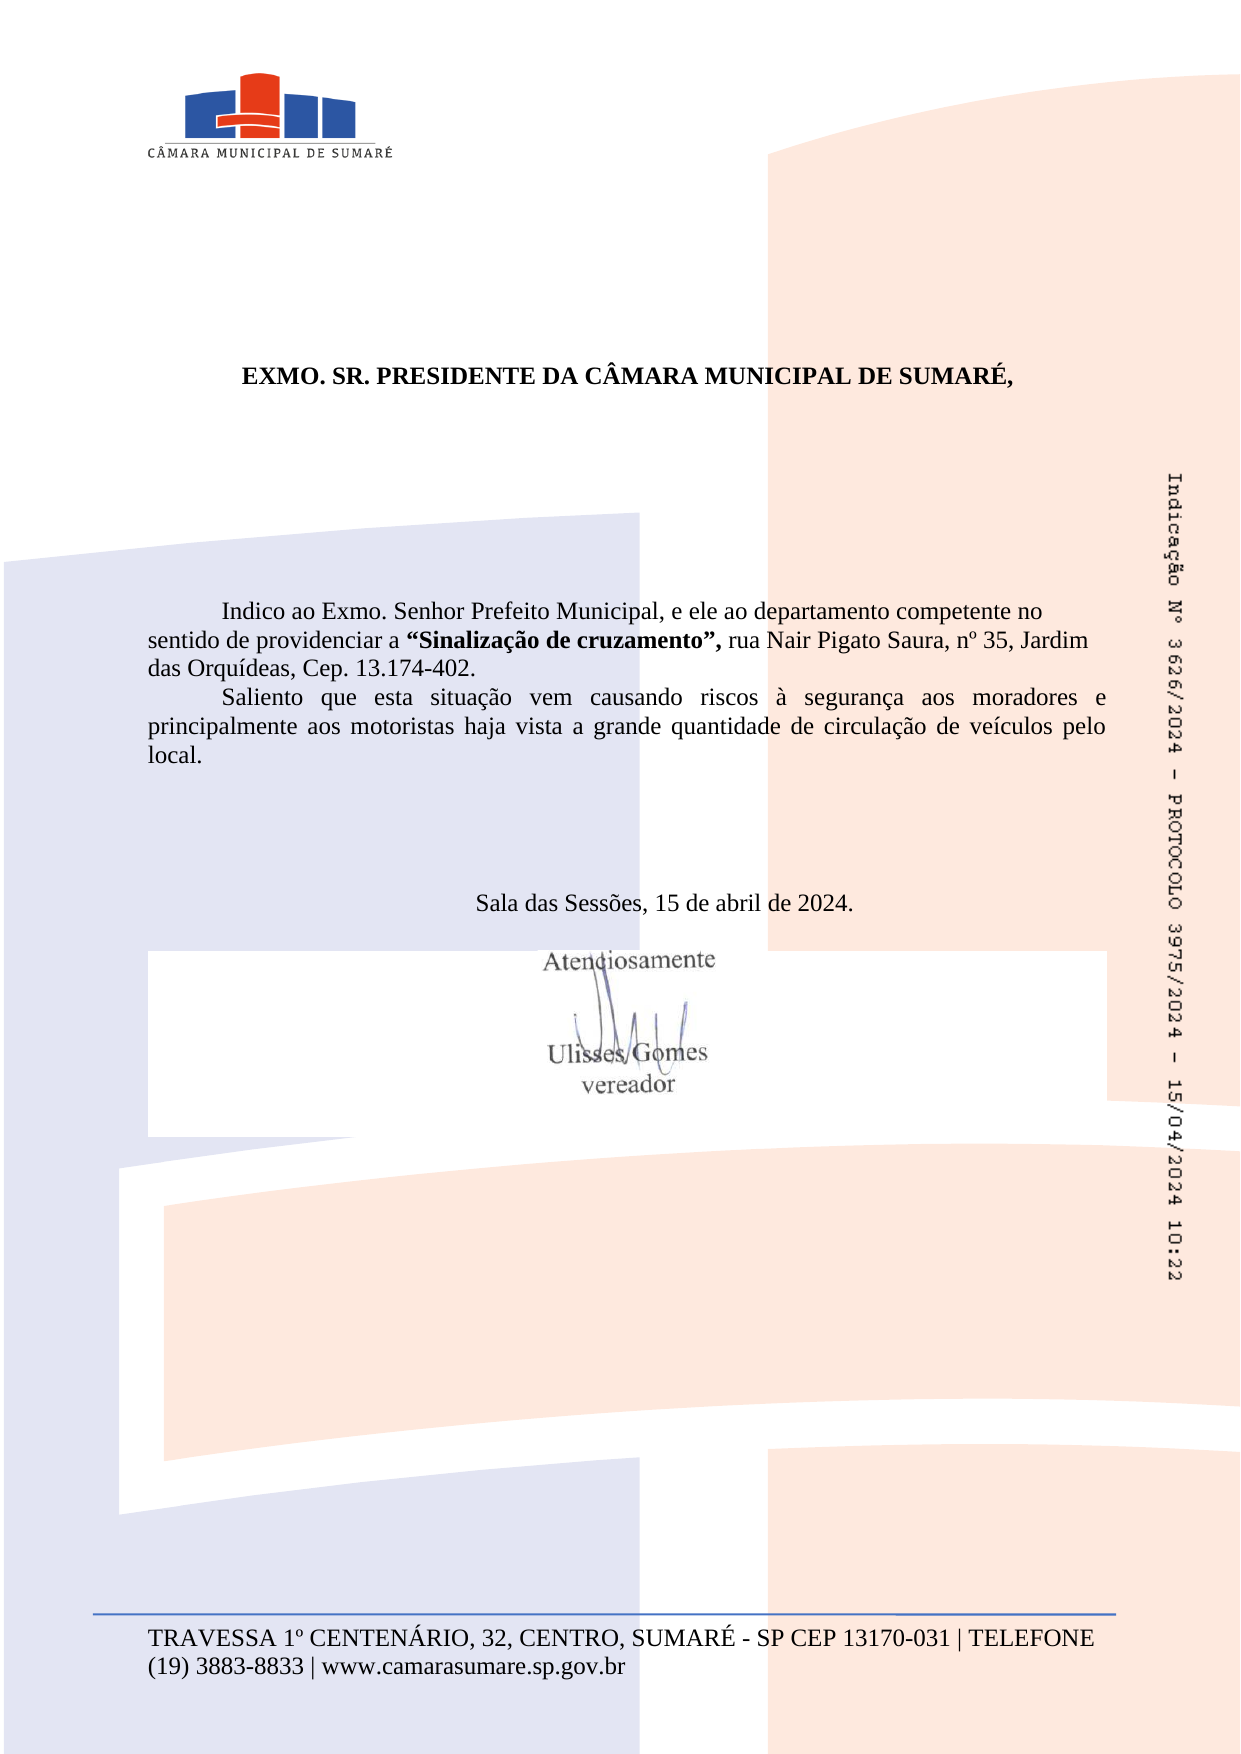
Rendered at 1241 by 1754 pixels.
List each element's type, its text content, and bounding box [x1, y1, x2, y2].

text EXMO. SR. PRESIDENTE DA CÂMARA MUNICIPAL DE SUMARÉ, [148, 361, 1107, 390]
picture [1142, 468, 1205, 1286]
text Sala das Sessões, 15 de abril de 2024. [148, 888, 1107, 917]
text Indico ao Exmo. Senhor Prefeito Municipal, e ele ao departamento competente no sentido de providenciar a “Sinalização de cruzamento”, rua Nair Pigato Saura, nº 35, Jardim das Orquídeas, Cep. 13.174-402. [148, 596, 1107, 682]
picture [537, 950, 718, 1099]
text Saliento que esta situação vem causando riscos à segurança aos moradores e principalmente aos motoristas haja vista a grande quantidade de circulação de veículos pelo local. [148, 682, 1107, 768]
picture [147, 73, 394, 160]
